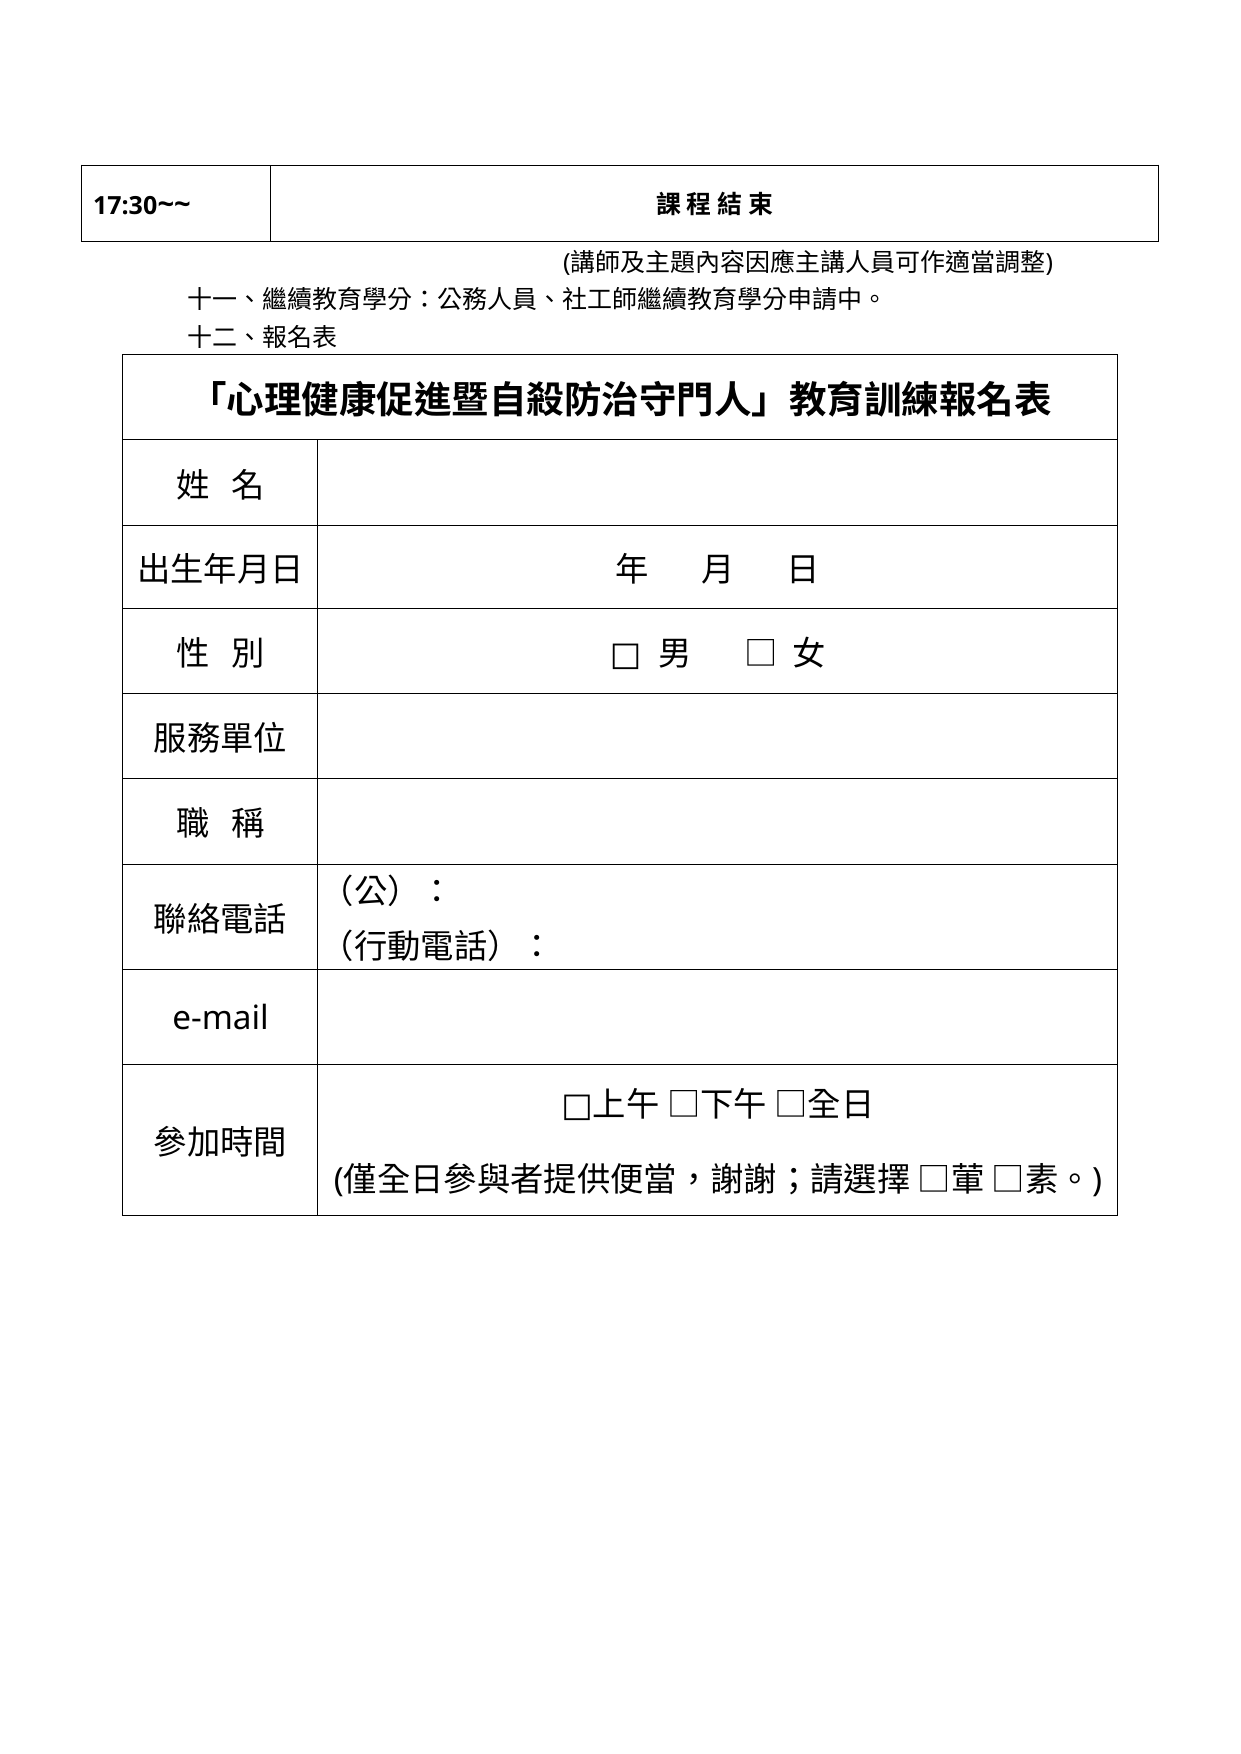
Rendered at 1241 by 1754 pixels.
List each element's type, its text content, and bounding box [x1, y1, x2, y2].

table_cell [318, 440, 1117, 525]
table_cell 職 稱 [123, 779, 317, 863]
text 十二、報名表 [187, 317, 1053, 354]
table_cell （公）： （行動電話）： [318, 865, 1117, 968]
table_cell [318, 970, 1117, 1064]
table_cell [318, 694, 1117, 778]
table_cell 出生年月日 [123, 526, 317, 608]
table_cell 聯絡電話 [123, 865, 317, 968]
text 十一、繼續教育學分：公務人員、社工師繼續教育學分申請中。 [187, 279, 1053, 317]
table_cell 性 別 [123, 609, 317, 693]
table_cell 17:30~~ [82, 166, 270, 241]
table_cell 年 月 日 [318, 526, 1117, 608]
table_header 「心理健康促進暨自殺防治守門人」教育訓練報名表 [123, 355, 1117, 439]
table_cell □ 男 □ 女 [318, 609, 1117, 693]
text (講師及主題內容因應主講人員可作適當調整) [187, 242, 1053, 279]
table_cell 姓 名 [123, 440, 317, 525]
table_cell 服務單位 [123, 694, 317, 778]
table_cell 參加時間 [123, 1065, 317, 1215]
table_cell [318, 779, 1117, 863]
table_cell 課 程 結 束 [271, 166, 1158, 241]
table_cell e-mail [123, 970, 317, 1064]
table_cell □上午 □下午 □全日 (僅全日參與者提供便當，謝謝；請選擇 □葷 □素。) [318, 1065, 1117, 1215]
